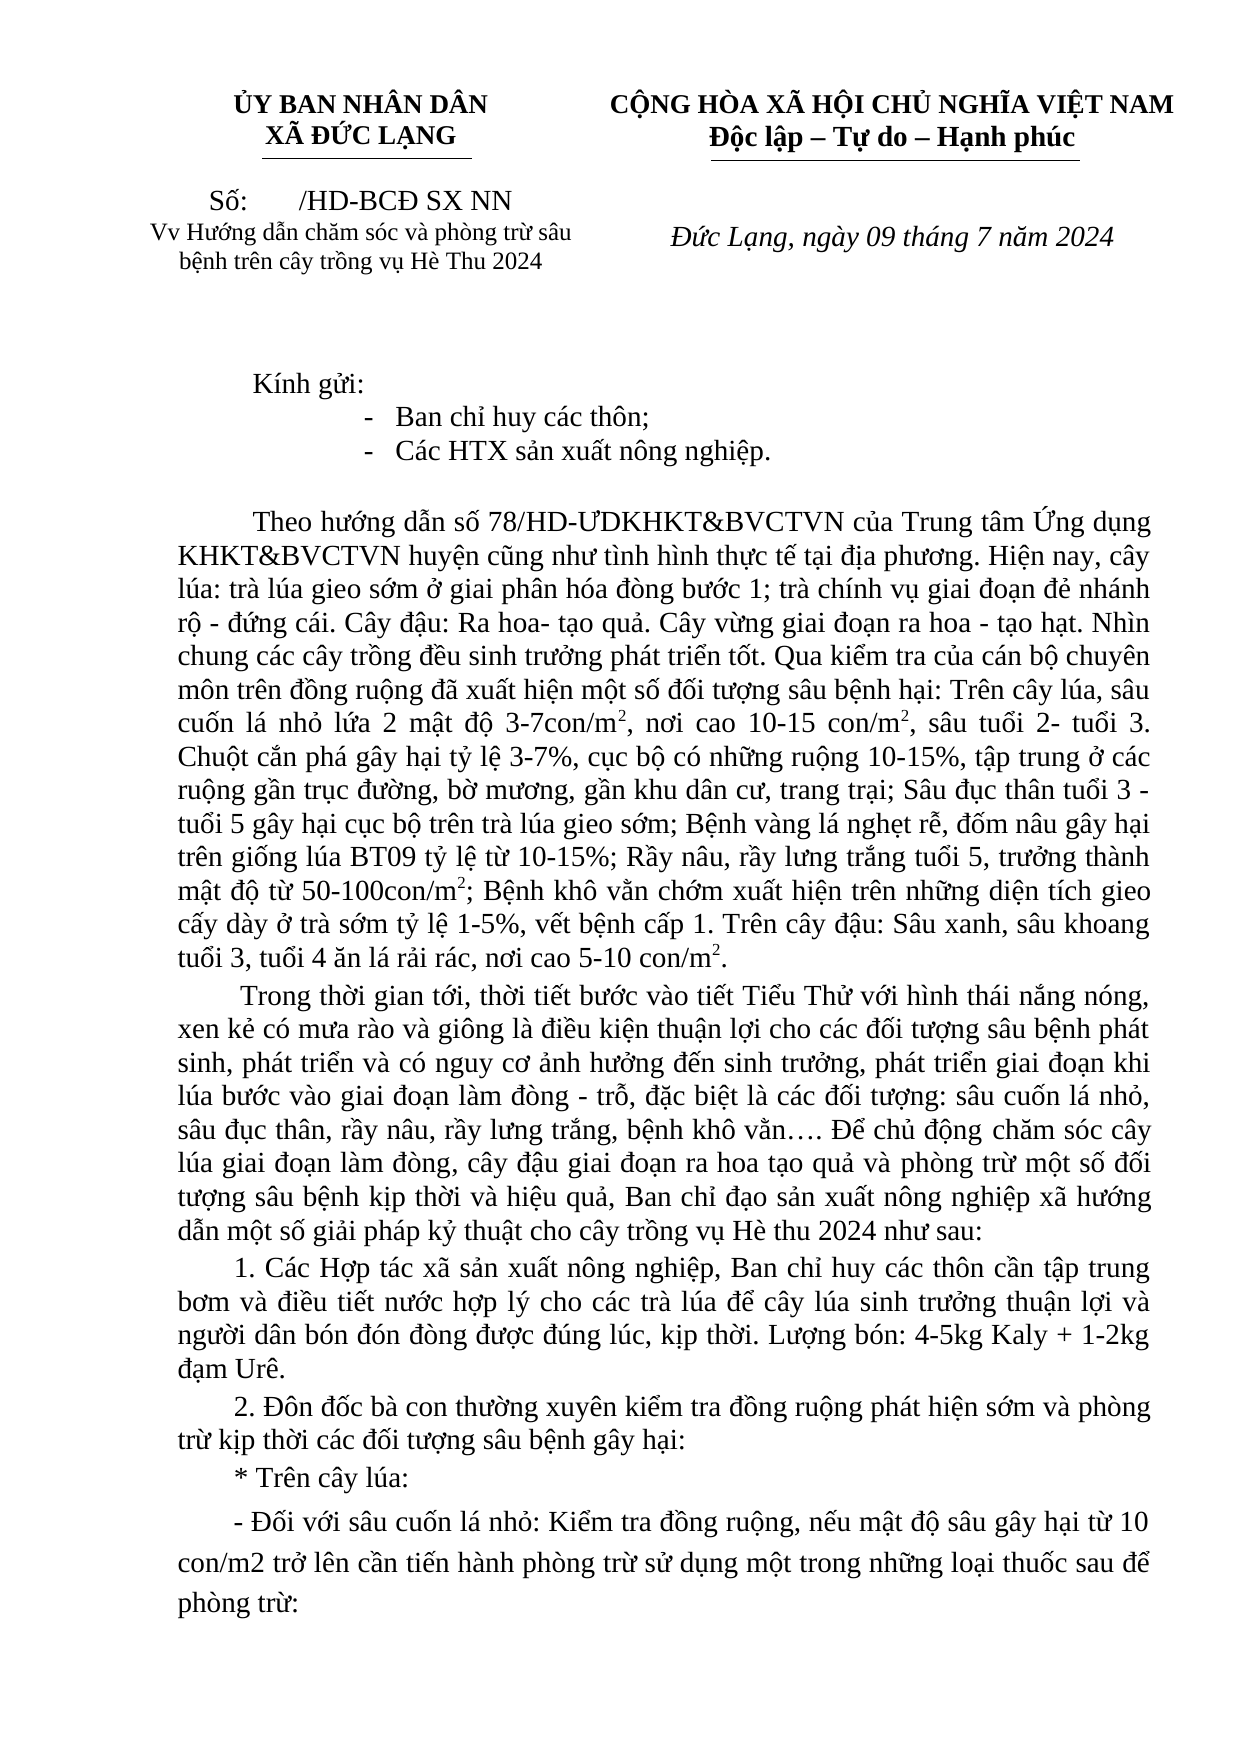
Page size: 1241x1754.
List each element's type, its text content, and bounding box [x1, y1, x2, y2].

table_header ỦY BAN NHÂN DÂN XÃ ĐỨC LẠNG Số: /HD-BCĐ SX NN Vv Hướng dẫn chăm sóc và phòng trừ sâu bệnh trên cây trồng vụ Hè Thu 2024 [119, 88, 602, 332]
text - Đối với sâu cuốn lá nhỏ: Kiểm tra đồng ruộng, nếu mật độ sâu gây hại từ 10 con/m2 trở lên cần tiến hành phòng trừ sử dụng một trong những loại thuốc sau để phòng trừ: [177, 1498, 1152, 1619]
table_header CỘNG HÒA XÃ HỘI CHỦ NGHĨA VIỆT NAM Độc lập – Tự do – Hạnh phúc Đức Lạng, ngày 09 tháng 7 năm 2024 [603, 88, 1193, 332]
text Trong thời gian tới, thời tiết bước vào tiết Tiểu Thử với hình thái nắng nóng, xen kẻ có mưa rào và giông là điều kiện thuận lợi cho các đối tượng sâu bệnh phát sinh, phát triển và có nguy cơ ảnh hưởng đến sinh trưởng, phát triển giai đoạn khi lúa bước vào giai đoạn làm đòng - trỗ, đặc biệt là các đối tượng: sâu cuốn lá nhỏ, sâu đục thân, rầy nâu, rầy lưng trắng, bệnh khô vằn…. Để chủ động chăm sóc cây lúa giai đoạn làm đòng, cây đậu giai đoạn ra hoa tạo quả và phòng trừ một số đối tượng sâu bệnh kịp thời và hiệu quả, Ban chỉ đạo sản xuất nông nghiệp xã hướng dẫn một số giải pháp kỷ thuật cho cây trồng vụ Hè thu 2024 như sau: [177, 978, 1152, 1246]
text * Trên cây lúa: [177, 1460, 1152, 1493]
text Kính gửi: [177, 366, 1152, 399]
text 2. Đôn đốc bà con thường xuyên kiểm tra đồng ruộng phát hiện sớm và phòng trừ kịp thời các đối tượng sâu bệnh gây hại: [177, 1389, 1152, 1456]
text 1. Các Hợp tác xã sản xuất nông nghiệp, Ban chỉ huy các thôn cần tập trung bơm và điều tiết nước hợp lý cho các trà lúa để cây lúa sinh trưởng thuận lợi và người dân bón đón đòng được đúng lúc, kịp thời. Lượng bón: 4-5kg Kaly + 1-2kg đạm Urê. [177, 1250, 1152, 1384]
text Theo hướng dẫn số 78/HD-ƯDKHKT&BVCTVN của Trung tâm Ứng dụng KHKT&BVCTVN huyện cũng như tình hình thực tế tại địa phương. Hiện nay, cây lúa: trà lúa gieo sớm ở giai phân hóa đòng bước 1; trà chính vụ giai đoạn đẻ nhánh rộ - đứng cái. Cây đậu: Ra hoa- tạo quả. Cây vừng giai đoạn ra hoa - tạo hạt. Nhìn chung các cây trồng đều sinh trưởng phát triển tốt. Qua kiểm tra của cán bộ chuyên môn trên đồng ruộng đã xuất hiện một số đối tượng sâu bệnh hại: Trên cây lúa, sâu cuốn lá nhỏ lứa 2 mật độ 3-7con/m2, nơi cao 10-15 con/m2, sâu tuổi 2- tuổi 3. Chuột cắn phá gây hại tỷ lệ 3-7%, cục bộ có những ruộng 10-15%, tập trung ở các ruộng gần trục đường, bờ mương, gần khu dân cư, trang trại; Sâu đục thân tuổi 3 - tuổi 5 gây hại cục bộ trên trà lúa gieo sớm; Bệnh vàng lá nghẹt rễ, đốm nâu gây hại trên giống lúa BT09 tỷ lệ từ 10-15%; Rầy nâu, rầy lưng trắng tuổi 5, trưởng thành mật độ từ 50-100con/m2; Bệnh khô vằn chớm xuất hiện trên những diện tích gieo cấy dày ở trà sớm tỷ lệ 1-5%, vết bệnh cấp 1. Trên cây đậu: Sâu xanh, sâu khoang tuổi 3, tuổi 4 ăn lá rải rác, nơi cao 5-10 con/m2. [177, 504, 1152, 974]
text - Ban chỉ huy các thôn; [177, 399, 1152, 433]
text - Các HTX sản xuất nông nghiệp. [177, 433, 1152, 466]
